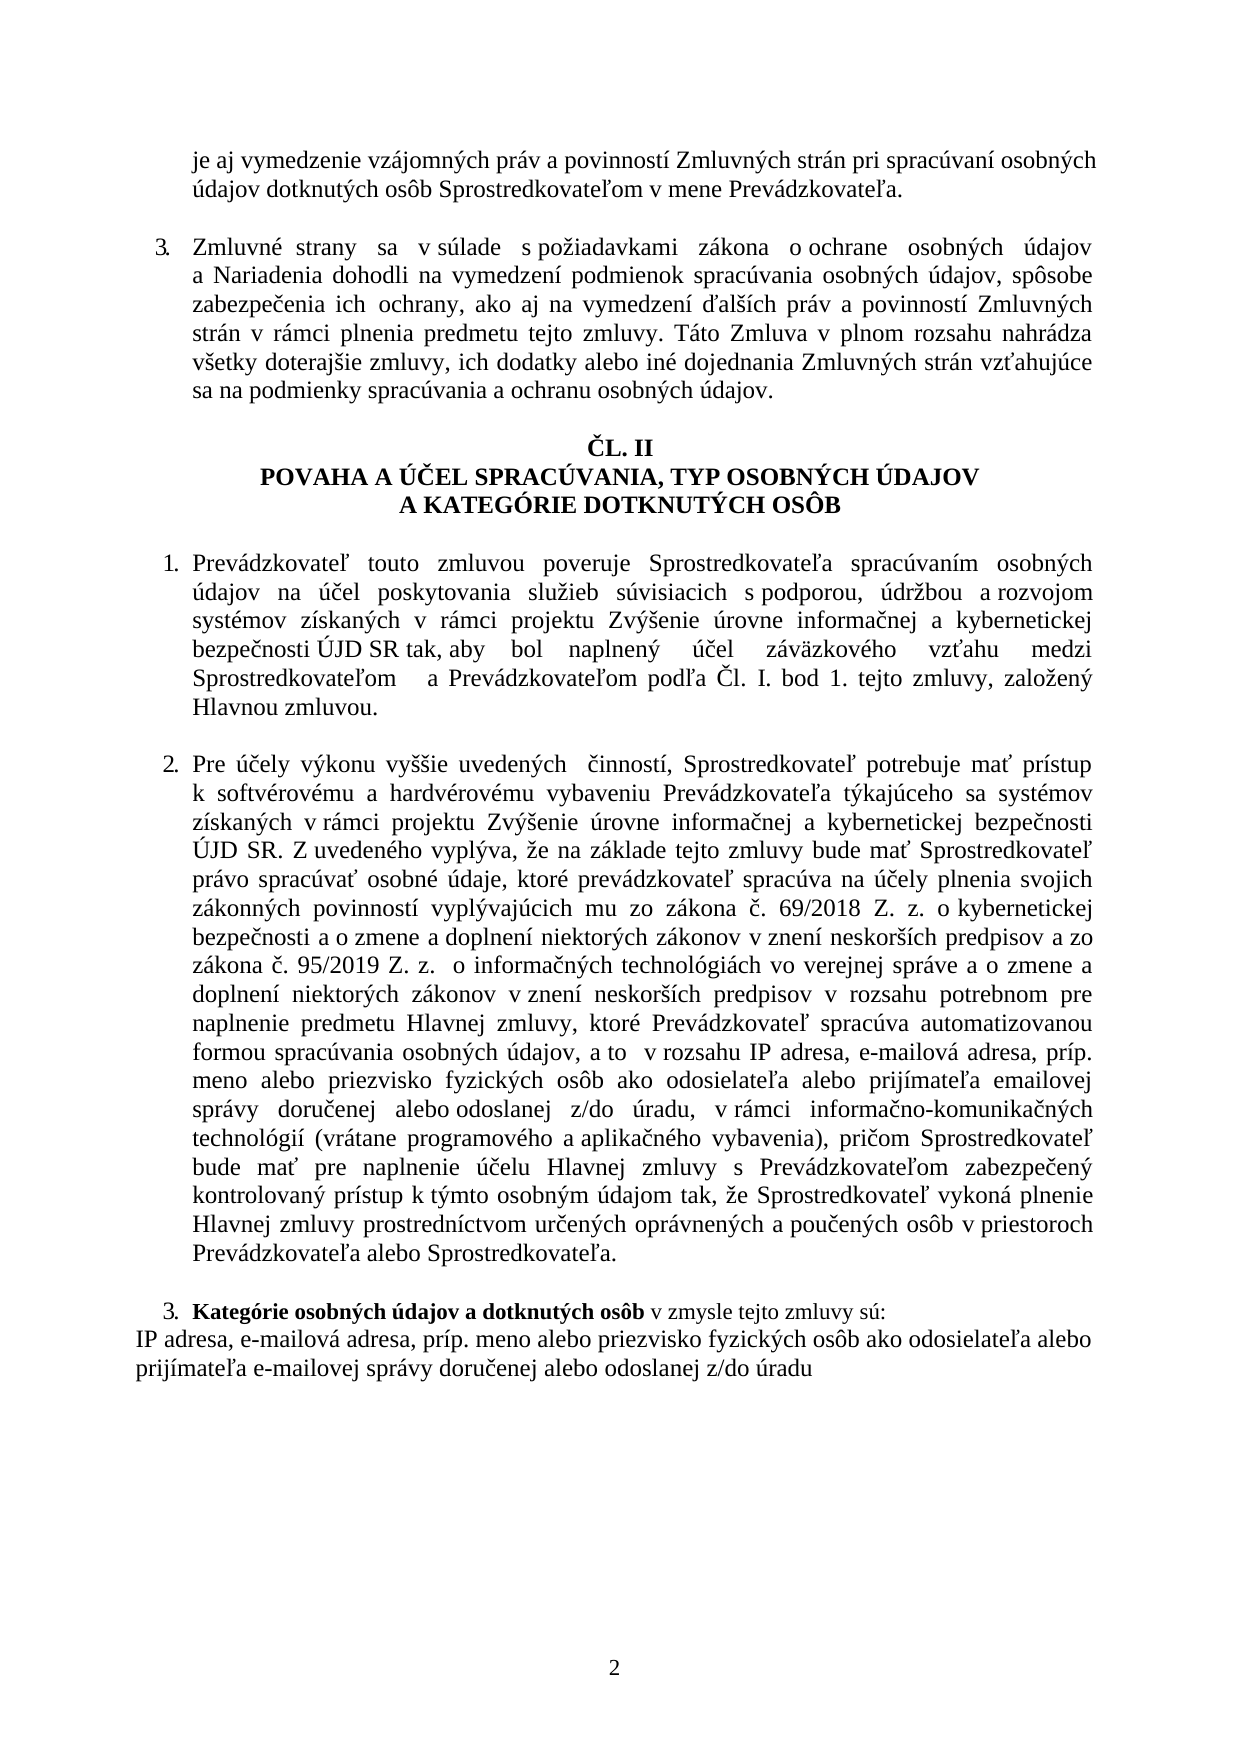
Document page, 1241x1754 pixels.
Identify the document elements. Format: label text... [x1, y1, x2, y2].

text POVAHA A ÚČEL SPRACÚVANIA, TYP OSOBNÝCH ÚDAJOV A KATEGÓRIE DOTKNUTÝCH OSÔB [260, 462, 980, 519]
list Prevádzkovateľ touto zmluvou poveruje Sprostredkovateľa spracúvaním osobných údajov na účel poskytovania služieb súvisiacich s podporou, údržbou a rozvojom systémov získaných v rámci projektu Zvýšenie úrovne informačnej a kybernetickej bezpečnosti ÚJD SR tak, aby bol naplnený účel záväzkového vzťahu medzi Sprostredkovateľom a Prevádzkovateľom podľa Čl. I. bod 1. tejto zmluvy, založený Hlavnou zmluvou. [162, 548, 1093, 721]
list Pre účely výkonu vyššie uvedených činností, Sprostredkovateľ potrebuje mať prístup k softvérovému a hardvérovému vybaveniu Prevádzkovateľa týkajúceho sa systémov získaných v rámci projektu Zvýšenie úrovne informačnej a kybernetickej bezpečnosti ÚJD SR. Z uvedeného vyplýva, že na základe tejto zmluvy bude mať Sprostredkovateľ právo spracúvať osobné údaje, ktoré prevádzkovateľ spracúva na účely plnenia svojich zákonných povinností vyplývajúcich mu zo zákona č. 69/2018 Z. z. o kybernetickej bezpečnosti a o zmene a doplnení niektorých zákonov v znení neskorších predpisov a zo zákona č. 95/2019 Z. z. o informačných technológiách vo verejnej správe a o zmene a doplnení niektorých zákonov v znení neskorších predpisov v rozsahu potrebnom pre naplnenie predmetu Hlavnej zmluvy, ktoré Prevádzkovateľ spracúva automatizovanou formou spracúvania osobných údajov, a to v rozsahu IP adresa, e-mailová adresa, príp. meno alebo priezvisko fyzických osôb ako odosielateľa alebo prijímateľa emailovej správy doručenej alebo odoslanej z/do úradu, v rámci informačno-komunikačných technológií (vrátane programového a aplikačného vybavenia), pričom Sprostredkovateľ bude mať pre naplnenie účelu Hlavnej zmluvy s Prevádzkovateľom zabezpečený kontrolovaný prístup k týmto osobným údajom tak, že Sprostredkovateľ vykoná plnenie Hlavnej zmluvy prostredníctvom určených oprávnených a poučených osôb v priestoroch Prevádzkovateľa alebo Sprostredkovateľa. [162, 749, 1093, 1267]
subtitle ČL. II [153, 433, 1087, 462]
text IP adresa, e-mailová adresa, príp. meno alebo priezvisko fyzických osôb ako odosielateľa alebo prijímateľa e-mailovej správy doručenej alebo odoslanej z/do úradu [135, 1324, 1105, 1382]
list Kategórie osobných údajov a dotknutých osôb v zmysle tejto zmluvy sú: [162, 1296, 1093, 1324]
list Zmluvné strany sa v súlade s požiadavkami zákona o ochrane osobných údajov a Nariadenia dohodli na vymedzení podmienok spracúvania osobných údajov, spôsobe zabezpečenia ich ochrany, ako aj na vymedzení ďalších práv a povinností Zmluvných strán v rámci plnenia predmetu tejto zmluvy. Táto Zmluva v plnom rozsahu nahrádza všetky doterajšie zmluvy, ich dodatky alebo iné dojednania Zmluvných strán vzťahujúce sa na podmienky spracúvania a ochranu osobných údajov. [154, 232, 1093, 404]
text je aj vymedzenie vzájomných práv a povinností Zmluvných strán pri spracúvaní osobných údajov dotknutých osôb Sprostredkovateľom v mene Prevádzkovateľa. [192, 146, 1105, 203]
